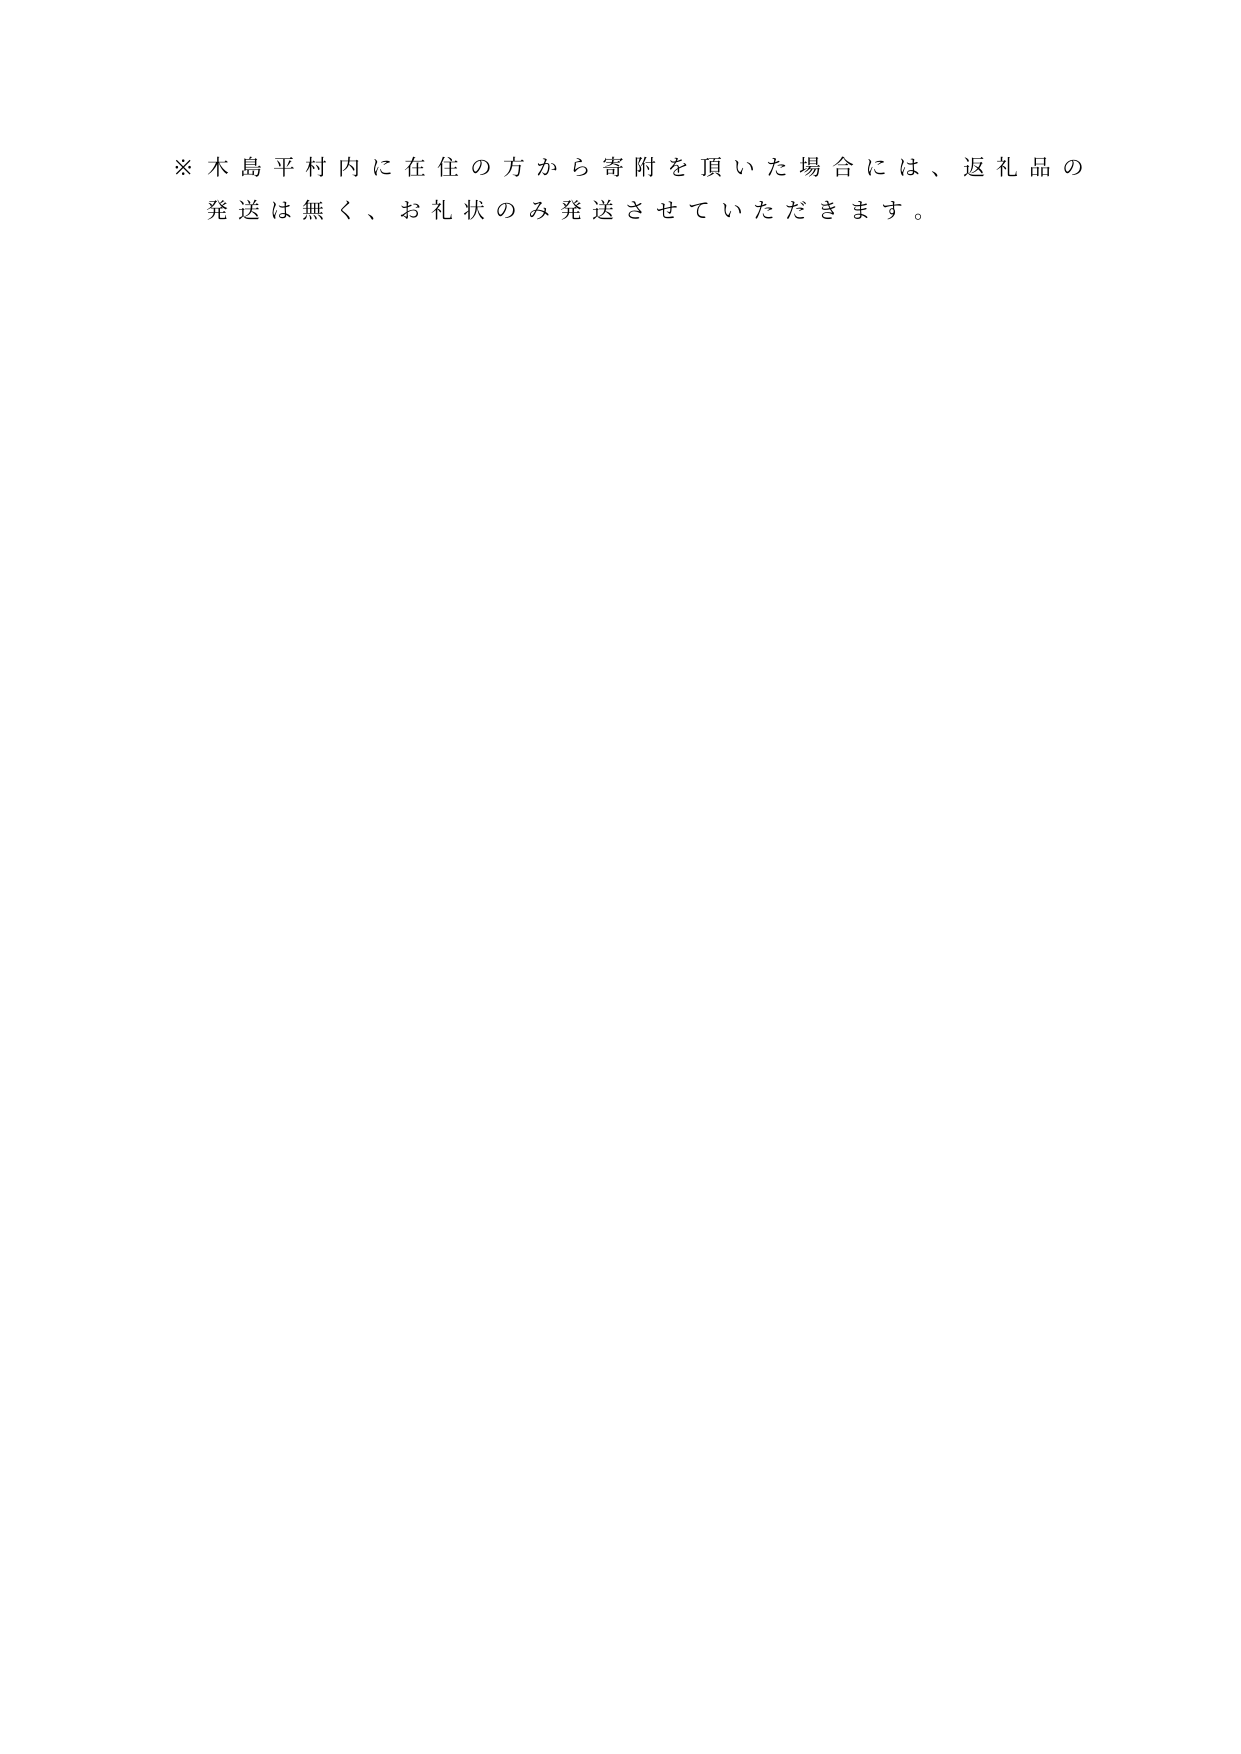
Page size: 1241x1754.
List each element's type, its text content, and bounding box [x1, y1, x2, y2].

text ※木島平村内に在住の方から寄附を頂いた場合には、返礼品の発送は無く、お礼状のみ発送させていただきます。 [174, 145, 1095, 230]
